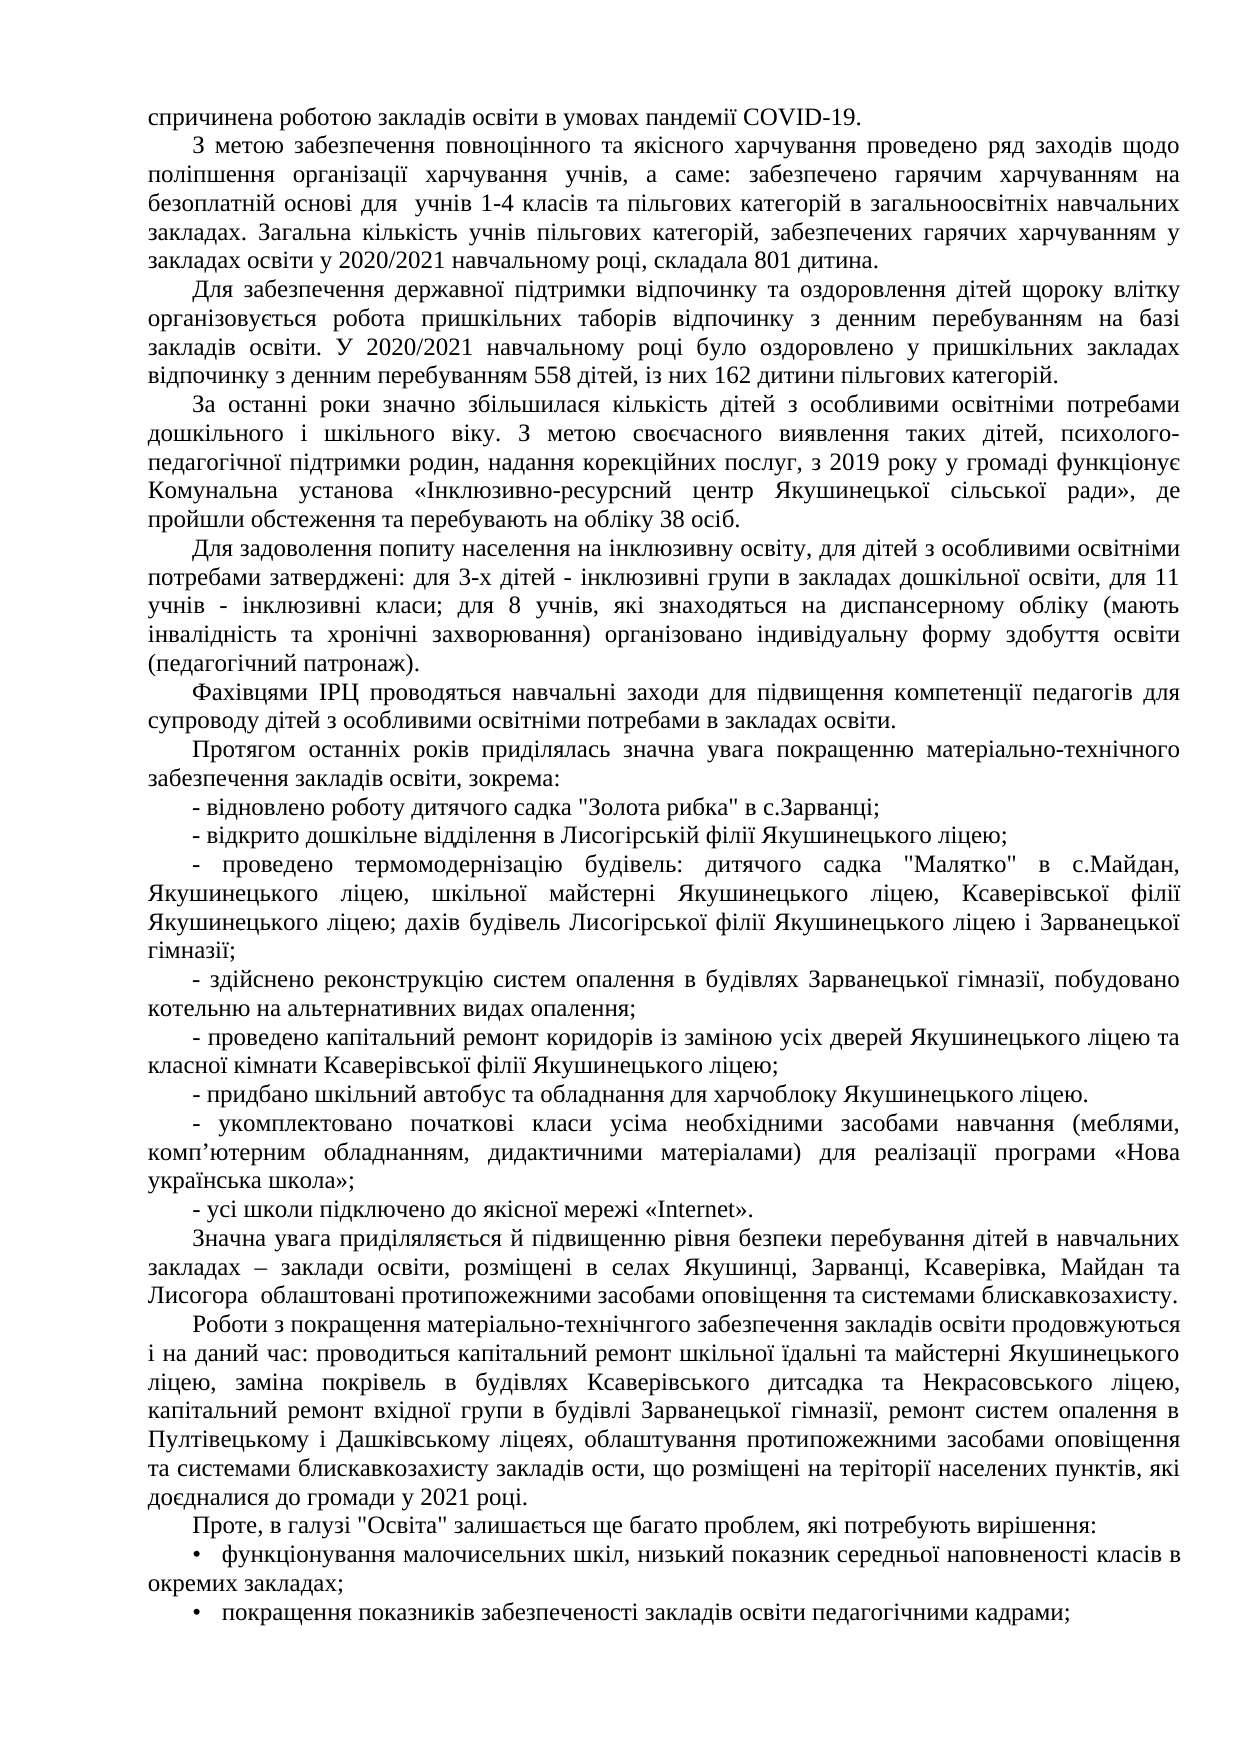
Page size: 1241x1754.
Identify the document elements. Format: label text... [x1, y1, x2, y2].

text З метою забезпечення повноцінного та якісного харчування проведено ряд заходів щодо поліпшення організації харчування учнів, а саме: забезпечено гарячим харчуванням на безоплатній основі для учнів 1-4 класів та пільгових категорій в загальноосвітніх навчальних закладах. Загальна кількість учнів пільгових категорій, забезпечених гарячих харчуванням у закладах освіти у 2020/2021 навчальному році, складала 801 дитина. [148, 131, 1181, 274]
text - придбано шкільний автобус та обладнання для харчоблоку Якушинецького ліцею. [148, 1079, 1181, 1108]
text - відкрито дошкільне відділення в Лисогірській філії Якушинецького ліцею; [148, 821, 1181, 849]
list функціонування малочисельних шкіл, низький показник середньої наповненості класів в окремих закладах; [148, 1539, 1181, 1597]
list покращення показників забезпеченості закладів освіти педагогічними кадрами; [148, 1597, 1181, 1626]
text - відновлено роботу дитячого садка "Золота рибка" в с.Зарванці; [148, 792, 1181, 821]
text Для задоволення попиту населення на інклюзивну освіту, для дітей з особливими освітніми потребами затверджені: для 3-х дітей - інклюзивні групи в закладах дошкільної освіти, для 11 учнів - інклюзивні класи; для 8 учнів, які знаходяться на диспансерному обліку (мають інвалідність та хронічні захворювання) організовано індивідуальну форму здобуття освіти (педагогічний патронаж). [148, 533, 1181, 677]
text - проведено капітальний ремонт коридорів із заміною усіх дверей Якушинецького ліцею та класної кімнати Ксаверівської філії Якушинецького ліцею; [148, 1022, 1181, 1079]
text - укомплектовано початкові класи усіма необхідними засобами навчання (меблями, комп’ютерним обладнанням, дидактичними матеріалами) для реалізації програми «Нова українська школа»; [148, 1108, 1181, 1194]
text Фахівцями ІРЦ проводяться навчальні заходи для підвищення компетенції педагогів для супроводу дітей з особливими освітніми потребами в закладах освіти. [148, 677, 1181, 734]
text - здійснено реконструкцію систем опалення в будівлях Зарванецької гімназії, побудовано котельню на альтернативних видах опалення; [148, 964, 1181, 1022]
text Проте, в галузі "Освіта" залишається ще багато проблем, які потребують вирішення: [148, 1511, 1181, 1539]
text - проведено термомодернізацію будівель: дитячого садка "Малятко" в с.Майдан, Якушинецького ліцею, шкільної майстерні Якушинецького ліцею, Ксаверівської філії Якушинецького ліцею; дахів будівель Лисогірської філії Якушинецького ліцею і Зарванецької гімназії; [148, 849, 1181, 964]
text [148, 102, 1181, 131]
text Протягом останніх років приділялась значна увага покращенню матеріально-технічного забезпечення закладів освіти, зокрема: [148, 734, 1181, 792]
text Для забезпечення державної підтримки відпочинку та оздоровлення дітей щороку влітку організовується робота пришкільних таборів відпочинку з денним перебуванням на базі закладів освіти. У 2020/2021 навчальному році було оздоровлено у пришкільних закладах відпочинку з денним перебуванням 558 дітей, із них 162 дитини пільгових категорій. [148, 274, 1181, 389]
text - усі школи підключено до якісної мережі «Internet». [148, 1194, 1181, 1223]
text Роботи з покращення матеріально-технічнгого забезпечення закладів освіти продовжуються і на даний час: проводиться капітальний ремонт шкільної їдальні та майстерні Якушинецького ліцею, заміна покрівель в будівлях Ксаверівського дитсадка та Некрасовського ліцею, капітальний ремонт вхідної групи в будівлі Зарванецької гімназії, ремонт систем опалення в Пултівецькому і Дашківському ліцеях, облаштування протипожежними засобами оповіщення та системами блискавкозахисту закладів ости, що розміщені на теріторії населених пунктів, які доєдналися до громади у 2021 році. [148, 1309, 1181, 1511]
text Значна увага приділяляється й підвищенню рівня безпеки перебування дітей в навчальних закладах – заклади освіти, розміщені в селах Якушинці, Зарванці, Ксаверівка, Майдан та Лисогора облаштовані протипожежними засобами оповіщення та системами блискавкозахисту. [148, 1223, 1181, 1309]
text За останні роки значно збільшилася кількість дітей з особливими освітніми потребами дошкільного і шкільного віку. З метою своєчасного виявлення таких дітей, психолого-педагогічної підтримки родин, надання корекційних послуг, з 2019 року у громаді функціонує Комунальна установа «Інклюзивно-ресурсний центр Якушинецької сільської ради», де пройшли обстеження та перебувають на обліку 38 осіб. [148, 389, 1181, 533]
